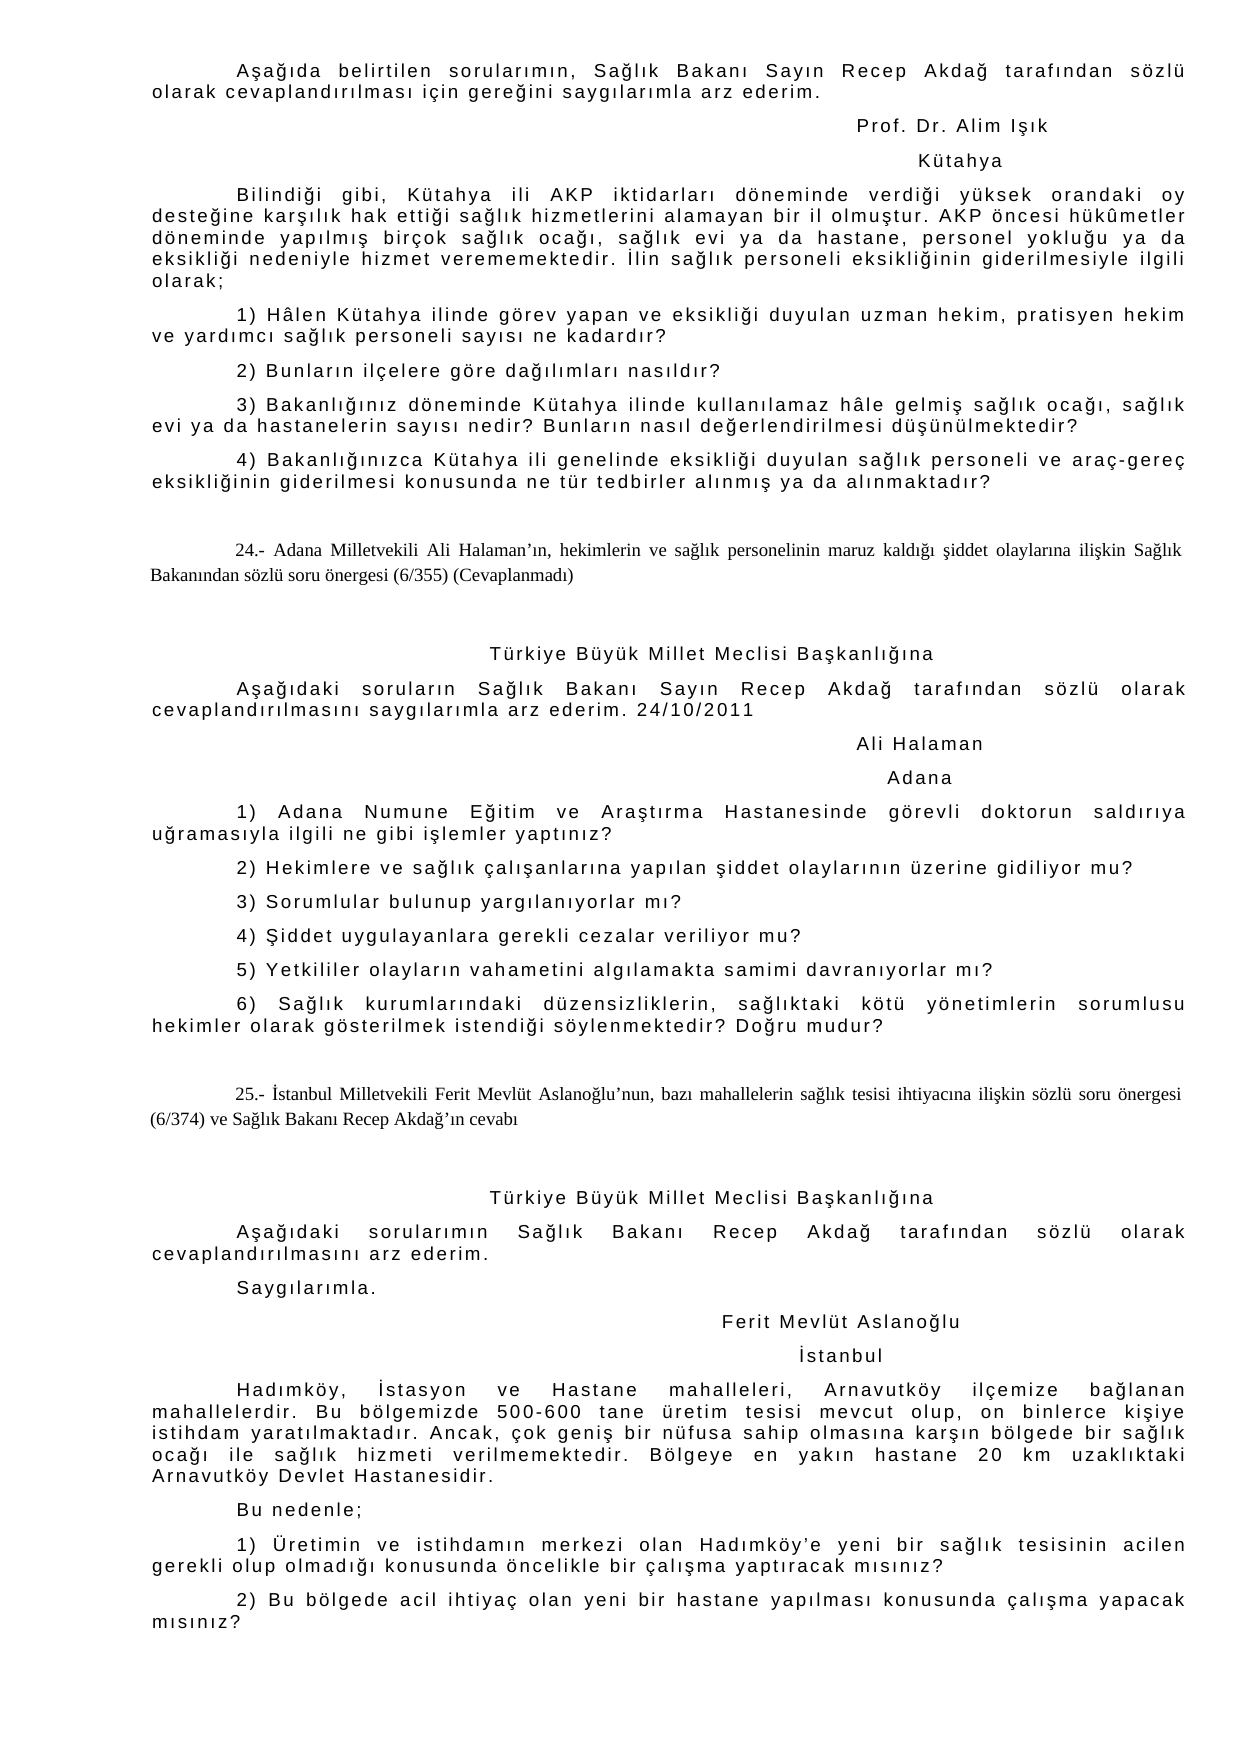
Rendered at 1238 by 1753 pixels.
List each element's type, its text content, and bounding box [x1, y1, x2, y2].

text 1) Üretimin ve istihdamın merkezi olan Hadımköy’e yeni bir sağlık tesisinin acilen gerekli olup olmadığı konusunda öncelikle bir çalışma yaptıracak mısınız? [152, 1533, 1186, 1576]
text Ferit Mevlüt Aslanoğlu [152, 1311, 1186, 1332]
text Aşağıda belirtilen sorularımın, Sağlık Bakanı Sayın Recep Akdağ tarafından sözlü olarak cevaplandırılması için gereğini saygılarımla arz ederim. [152, 60, 1186, 103]
text 2) Hekimlere ve sağlık çalışanlarına yapılan şiddet olaylarının üzerine gidiliyor mu? [152, 857, 1186, 878]
text Prof. Dr. Alim Işık [152, 115, 1186, 137]
text Kütahya [152, 149, 1186, 171]
text İstanbul [152, 1345, 1186, 1366]
text 6) Sağlık kurumlarındaki düzensizliklerin, sağlıktaki kötü yönetimlerin sorumlusu hekimler olarak gösterilmek istendiği söylenmektedir? Doğru mudur? [152, 993, 1186, 1036]
text 3) Sorumlular bulunup yargılanıyorlar mı? [152, 891, 1186, 912]
text 1) Adana Numune Eğitim ve Araştırma Hastanesinde görevli doktorun saldırıya uğramasıyla ilgili ne gibi işlemler yaptınız? [152, 801, 1186, 844]
text 4) Şiddet uygulayanlara gerekli cezalar veriliyor mu? [152, 925, 1186, 946]
text 3) Bakanlığınız döneminde Kütahya ilinde kullanılamaz hâle gelmiş sağlık ocağı, sağlık evi ya da hastanelerin sayısı nedir? Bunların nasıl değerlendirilmesi düşünülmektedir? [152, 393, 1186, 437]
text Aşağıdaki soruların Sağlık Bakanı Sayın Recep Akdağ tarafından sözlü olarak cevaplandırılmasını saygılarımla arz ederim. 24/10/2011 [152, 677, 1186, 720]
text Saygılarımla. [152, 1277, 1186, 1298]
text 4) Bakanlığınızca Kütahya ili genelinde eksikliği duyulan sağlık personeli ve araç-gereç eksikliğinin giderilmesi konusunda ne tür tedbirler alınmış ya da alınmaktadır? [152, 449, 1186, 492]
text 1) Hâlen Kütahya ilinde görev yapan ve eksikliği duyulan uzman hekim, pratisyen hekim ve yardımcı sağlık personeli sayısı ne kadardır? [152, 304, 1186, 347]
text 5) Yetkililer olayların vahametini algılamakta samimi davranıyorlar mı? [152, 959, 1186, 980]
text Türkiye Büyük Millet Meclisi Başkanlığına [152, 1187, 1186, 1209]
text Bilindiği gibi, Kütahya ili AKP iktidarları döneminde verdiği yüksek orandaki oy desteğine karşılık hak ettiği sağlık hizmetlerini alamayan bir il olmuştur. AKP öncesi hükûmetler döneminde yapılmış birçok sağlık ocağı, sağlık evi ya da hastane, personel yokluğu ya da eksikliği nedeniyle hizmet verememektedir. İlin sağlık personeli eksikliğinin giderilmesiyle ilgili olarak; [152, 183, 1186, 291]
text Adana [152, 767, 1186, 788]
text Aşağıdaki sorularımın Sağlık Bakanı Recep Akdağ tarafından sözlü olarak cevaplandırılmasını arz ederim. [152, 1221, 1186, 1264]
text Bu nedenle; [152, 1499, 1186, 1521]
text Ali Halaman [152, 733, 1186, 754]
text Türkiye Büyük Millet Meclisi Başkanlığına [152, 643, 1186, 665]
text 2) Bu bölgede acil ihtiyaç olan yeni bir hastane yapılması konusunda çalışma yapacak mısınız? [152, 1589, 1186, 1632]
text 2) Bunların ilçelere göre dağılımları nasıldır? [152, 359, 1186, 381]
text 24.- Adana Milletvekili Ali Halaman’ın, hekimlerin ve sağlık personelinin maruz kaldığı şiddet olaylarına ilişkin Sağlık Bakanından sözlü soru önergesi (6/355) (Cevaplanmadı) [150, 539, 1184, 585]
text 25.- İstanbul Milletvekili Ferit Mevlüt Aslanoğlu’nun, bazı mahallelerin sağlık tesisi ihtiyacına ilişkin sözlü soru önergesi (6/374) ve Sağlık Bakanı Recep Akdağ’ın cevabı [150, 1083, 1184, 1129]
